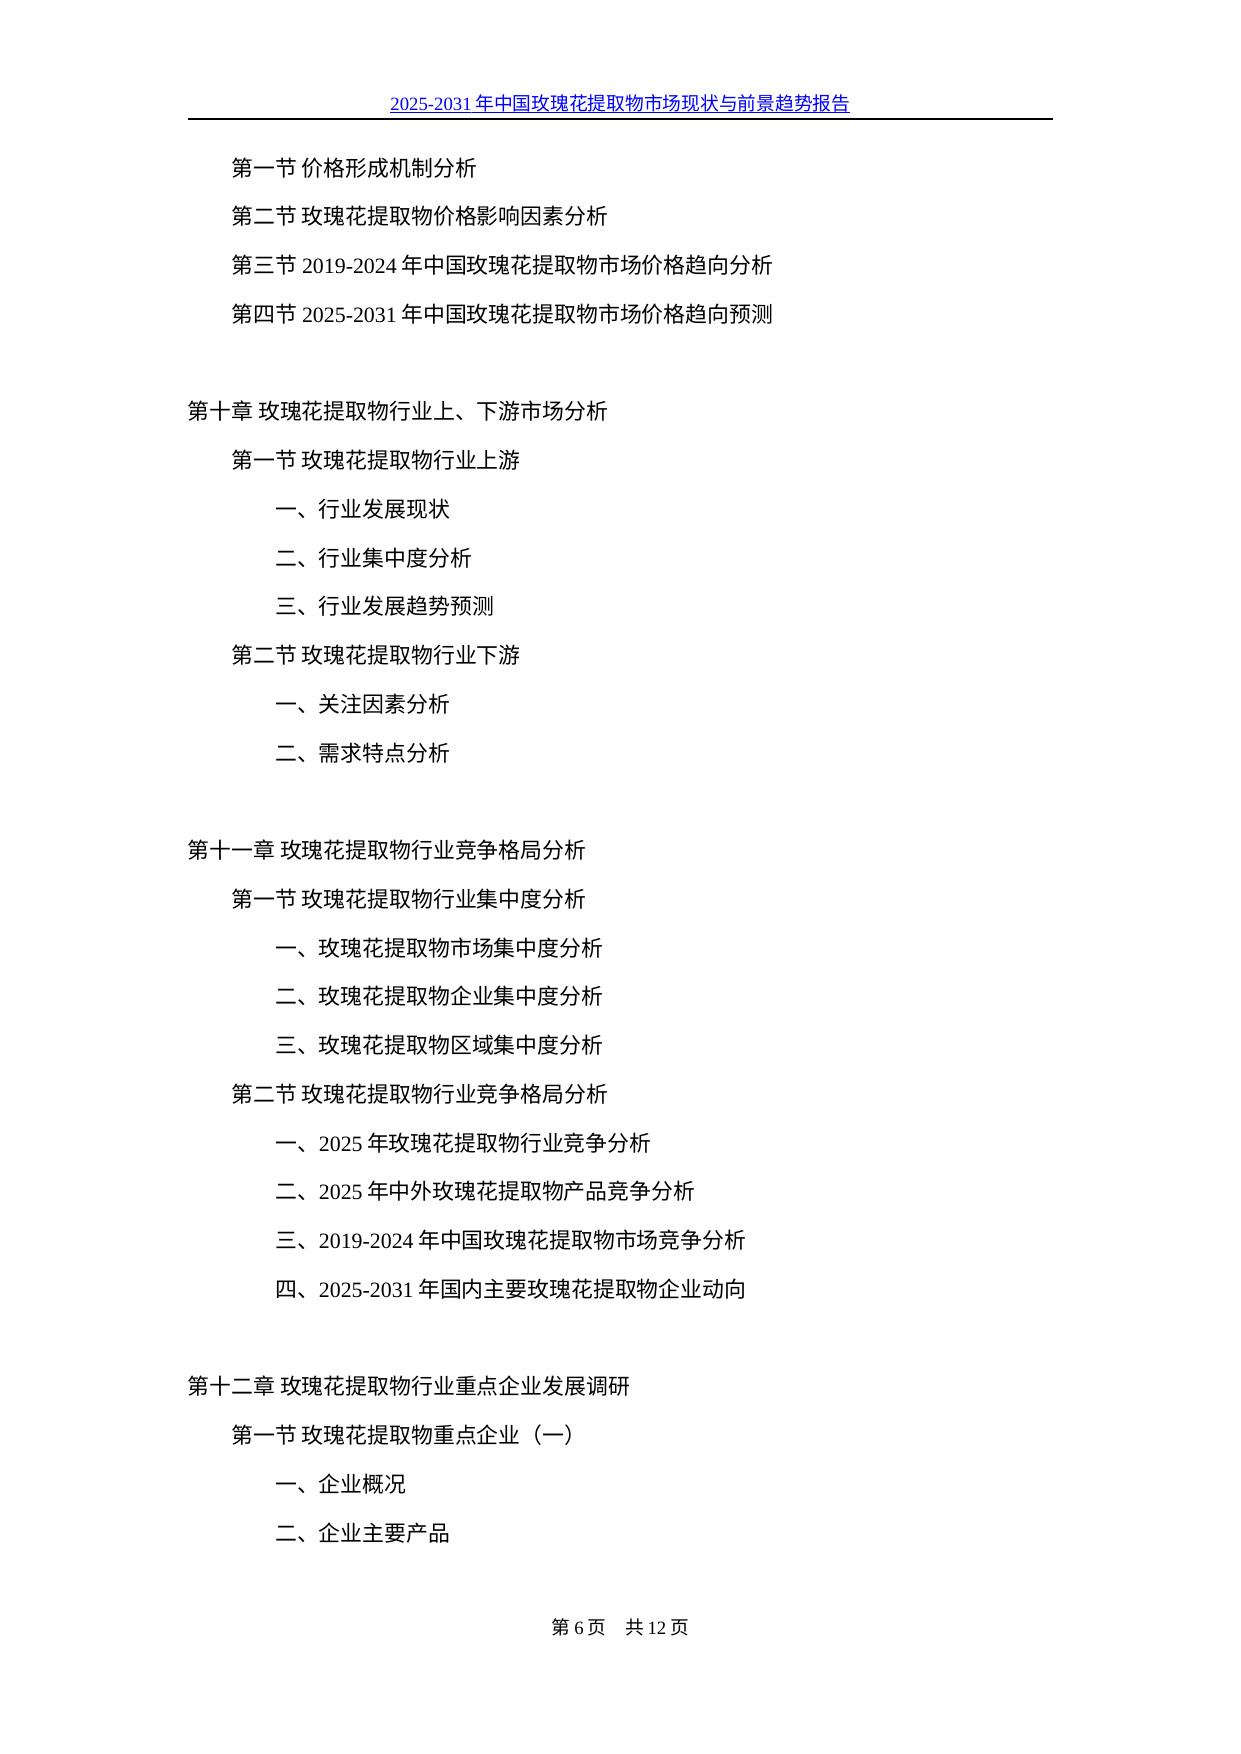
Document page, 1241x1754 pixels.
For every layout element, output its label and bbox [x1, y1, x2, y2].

text [187, 150, 1053, 1548]
